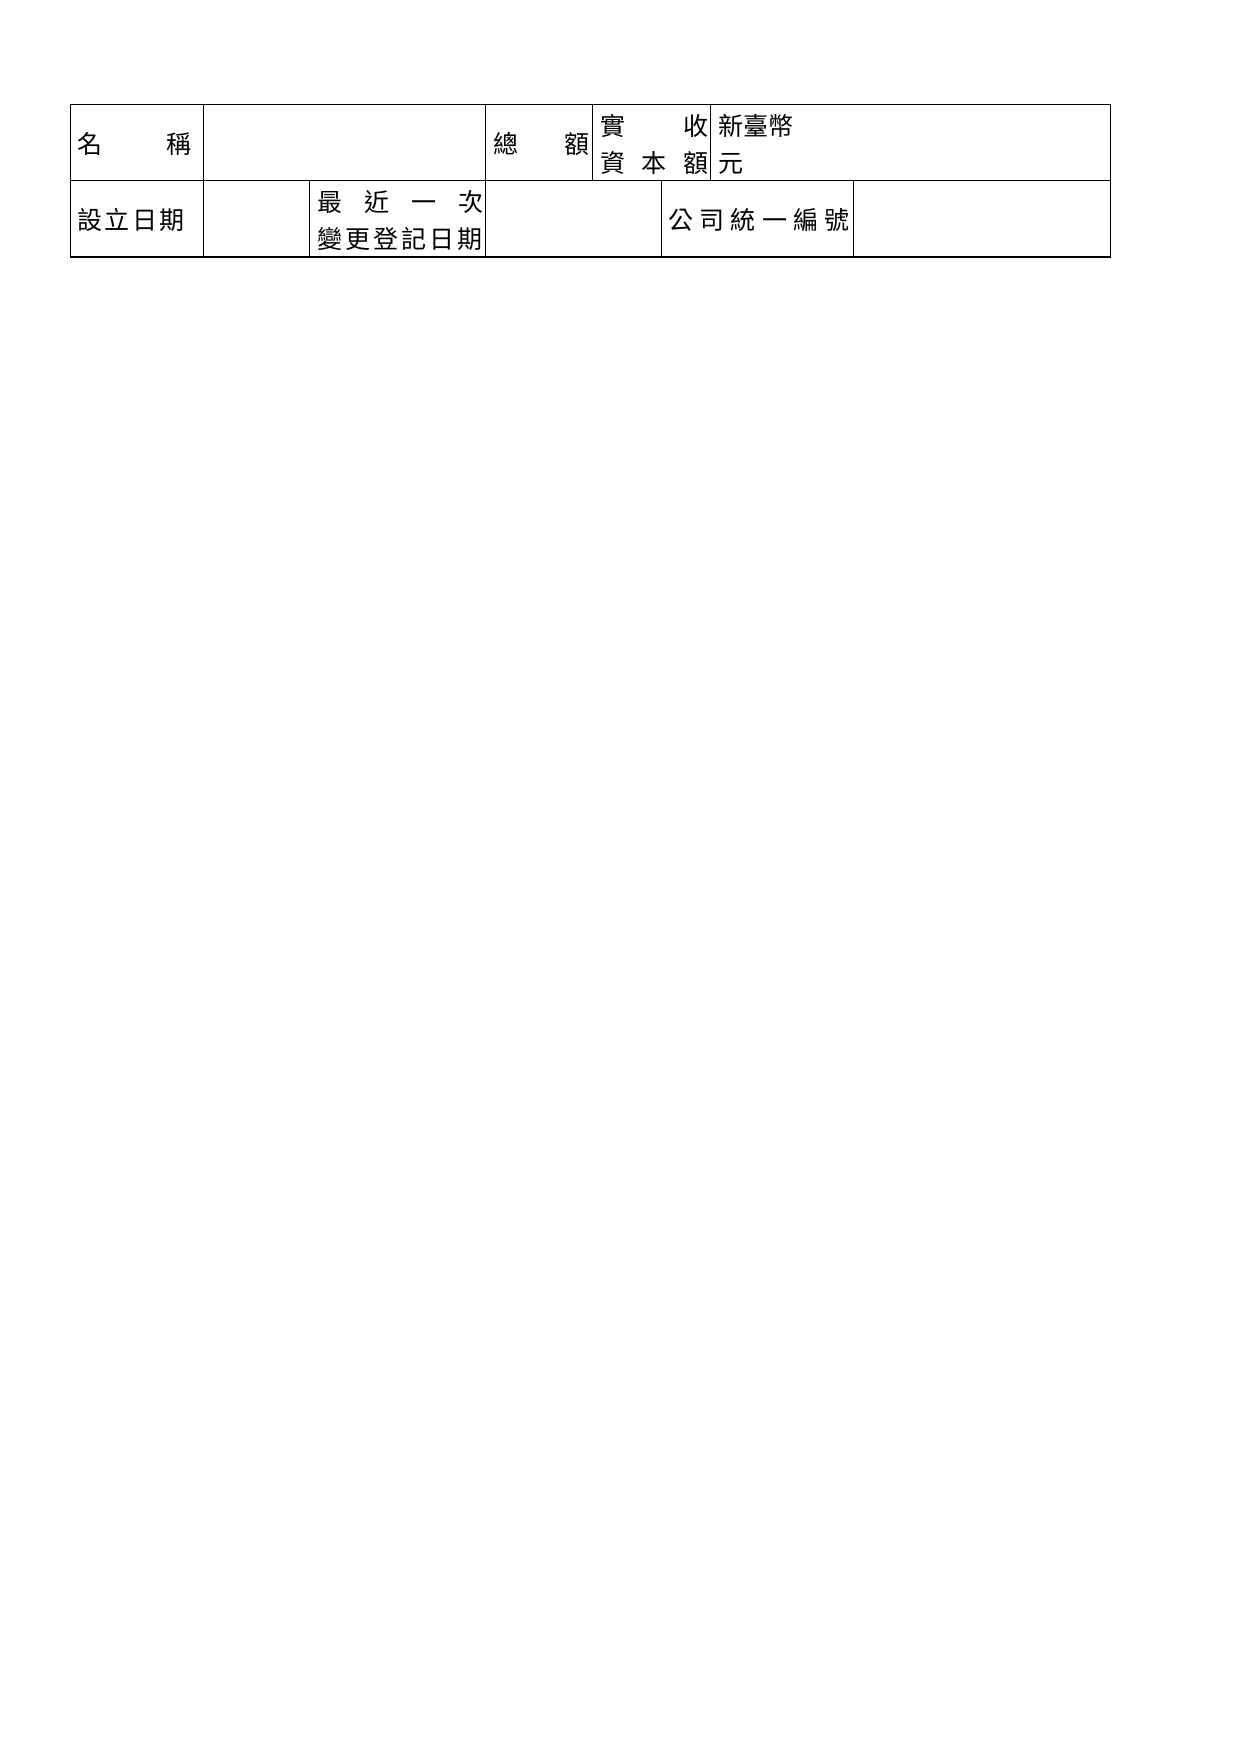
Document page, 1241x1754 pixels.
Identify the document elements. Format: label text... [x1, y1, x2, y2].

table_cell 新臺幣 元 [711, 105, 1110, 180]
table_cell [854, 181, 1110, 256]
table_header [204, 105, 485, 180]
table_cell 公司統一編號 [662, 181, 853, 256]
table_cell 實收 資本額 [593, 105, 710, 180]
table_cell 設立日期 [71, 181, 203, 256]
table_cell [486, 181, 661, 256]
table_cell [204, 181, 309, 256]
table_header 公 司 名稱 [71, 105, 203, 180]
table_cell 最近一次 變更登記日期 [310, 181, 485, 256]
table_header 資 本 總 額 [486, 105, 592, 180]
